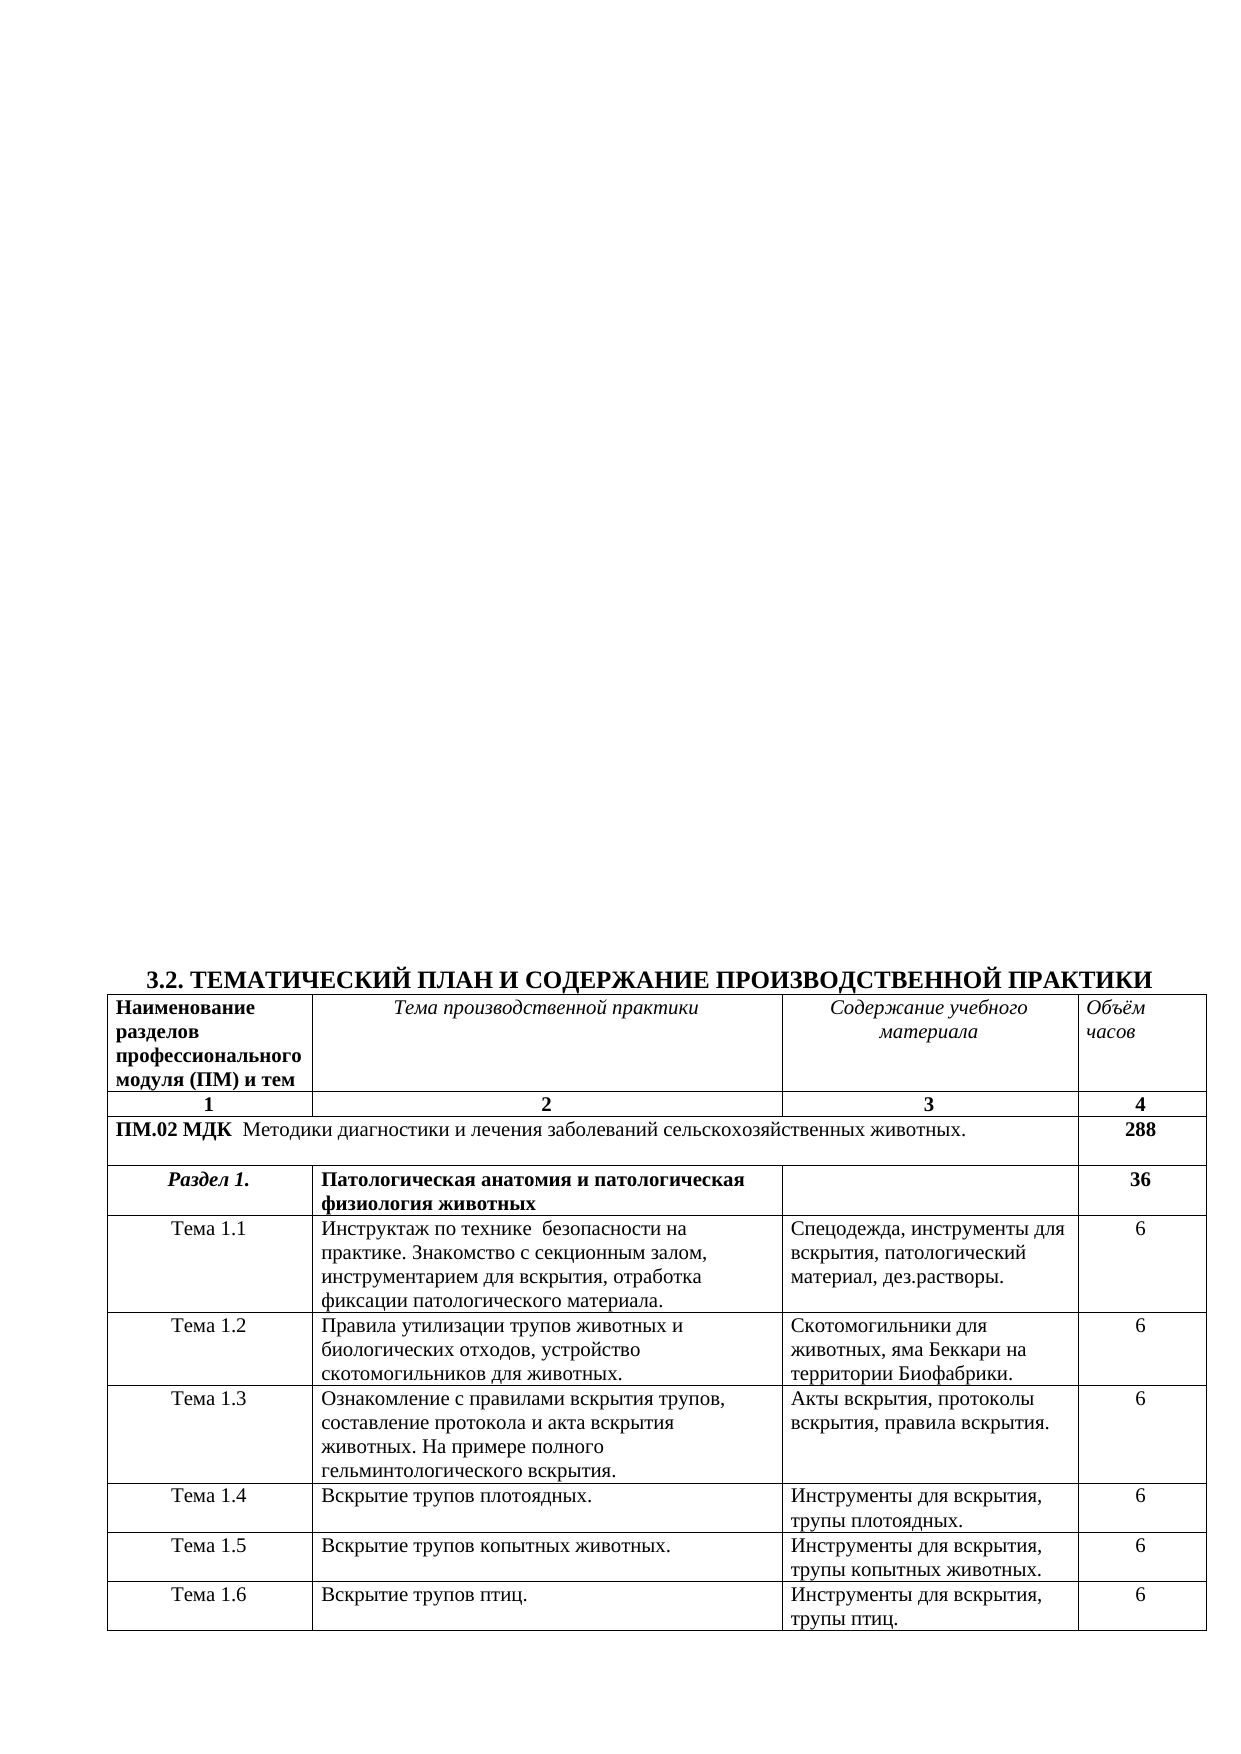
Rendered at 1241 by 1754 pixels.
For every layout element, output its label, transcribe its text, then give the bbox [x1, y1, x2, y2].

table_cell Тема 1.6 [108, 1582, 312, 1630]
table_cell ПМ.02 МДК Методики диагностики и лечения заболеваний сельскохозяйственных животных. [108, 1117, 1078, 1165]
table_header Содержание учебного материала [783, 995, 1078, 1091]
table_cell Инструменты для вскрытия, трупы копытных животных. [783, 1533, 1078, 1581]
table_cell Тема 1.1 [108, 1216, 312, 1312]
table_cell Скотомогильники для животных, яма Беккари на территории Биофабрики. [783, 1313, 1078, 1385]
table_cell Тема 1.3 [108, 1386, 312, 1482]
table_cell Инструктаж по технике безопасности на практике. Знакомство с секционным залом, инструментарием для вскрытия, отработка фиксации патологического материала. [313, 1216, 782, 1312]
table_cell Вскрытие трупов плотоядных. [313, 1484, 782, 1532]
table_header Объём часов [1079, 995, 1206, 1091]
table_cell Инструменты для вскрытия, трупы плотоядных. [783, 1484, 1078, 1532]
table_cell 6 [1079, 1582, 1206, 1630]
table_cell Тема 1.4 [108, 1484, 312, 1532]
table_header Наименование разделов профессионального модуля (ПМ) и тем [108, 995, 312, 1091]
table_cell 36 [1079, 1166, 1206, 1214]
table_cell Правила утилизации трупов животных и биологических отходов, устройство скотомогильников для животных. [313, 1313, 782, 1385]
table_header Тема производственной практики [313, 995, 782, 1091]
table_cell Вскрытие трупов птиц. [313, 1582, 782, 1630]
table_cell 4 [1079, 1092, 1206, 1116]
table_cell 2 [313, 1092, 782, 1116]
table_cell Акты вскрытия, протоколы вскрытия, правила вскрытия. [783, 1386, 1078, 1482]
table_cell 6 [1079, 1386, 1206, 1482]
table_cell Раздел 1. [108, 1166, 312, 1214]
table_cell Тема 1.2 [108, 1313, 312, 1385]
table_cell 6 [1079, 1216, 1206, 1312]
table_cell Тема 1.5 [108, 1533, 312, 1581]
text 3.2. ТЕМАТИЧЕСКИЙ ПЛАН И СОДЕРЖАНИЕ ПРОИЗВОДСТВЕННОЙ ПРАКТИКИ [118, 965, 1181, 994]
table_cell 6 [1079, 1313, 1206, 1385]
table_cell Инструменты для вскрытия, трупы птиц. [783, 1582, 1078, 1630]
table_cell Спецодежда, инструменты для вскрытия, патологический материал, дез.растворы. [783, 1216, 1078, 1312]
table_cell 1 [108, 1092, 312, 1116]
table_cell 6 [1079, 1533, 1206, 1581]
table_cell 3 [783, 1092, 1078, 1116]
table_cell 6 [1079, 1484, 1206, 1532]
table_cell Патологическая анатомия и патологическая физиология животных [313, 1166, 782, 1214]
table_cell [783, 1166, 1078, 1214]
table_cell Вскрытие трупов копытных животных. [313, 1533, 782, 1581]
table_cell Ознакомление с правилами вскрытия трупов, составление протокола и акта вскрытия животных. На примере полного гельминтологического вскрытия. [313, 1386, 782, 1482]
table_cell 288 [1079, 1117, 1206, 1165]
